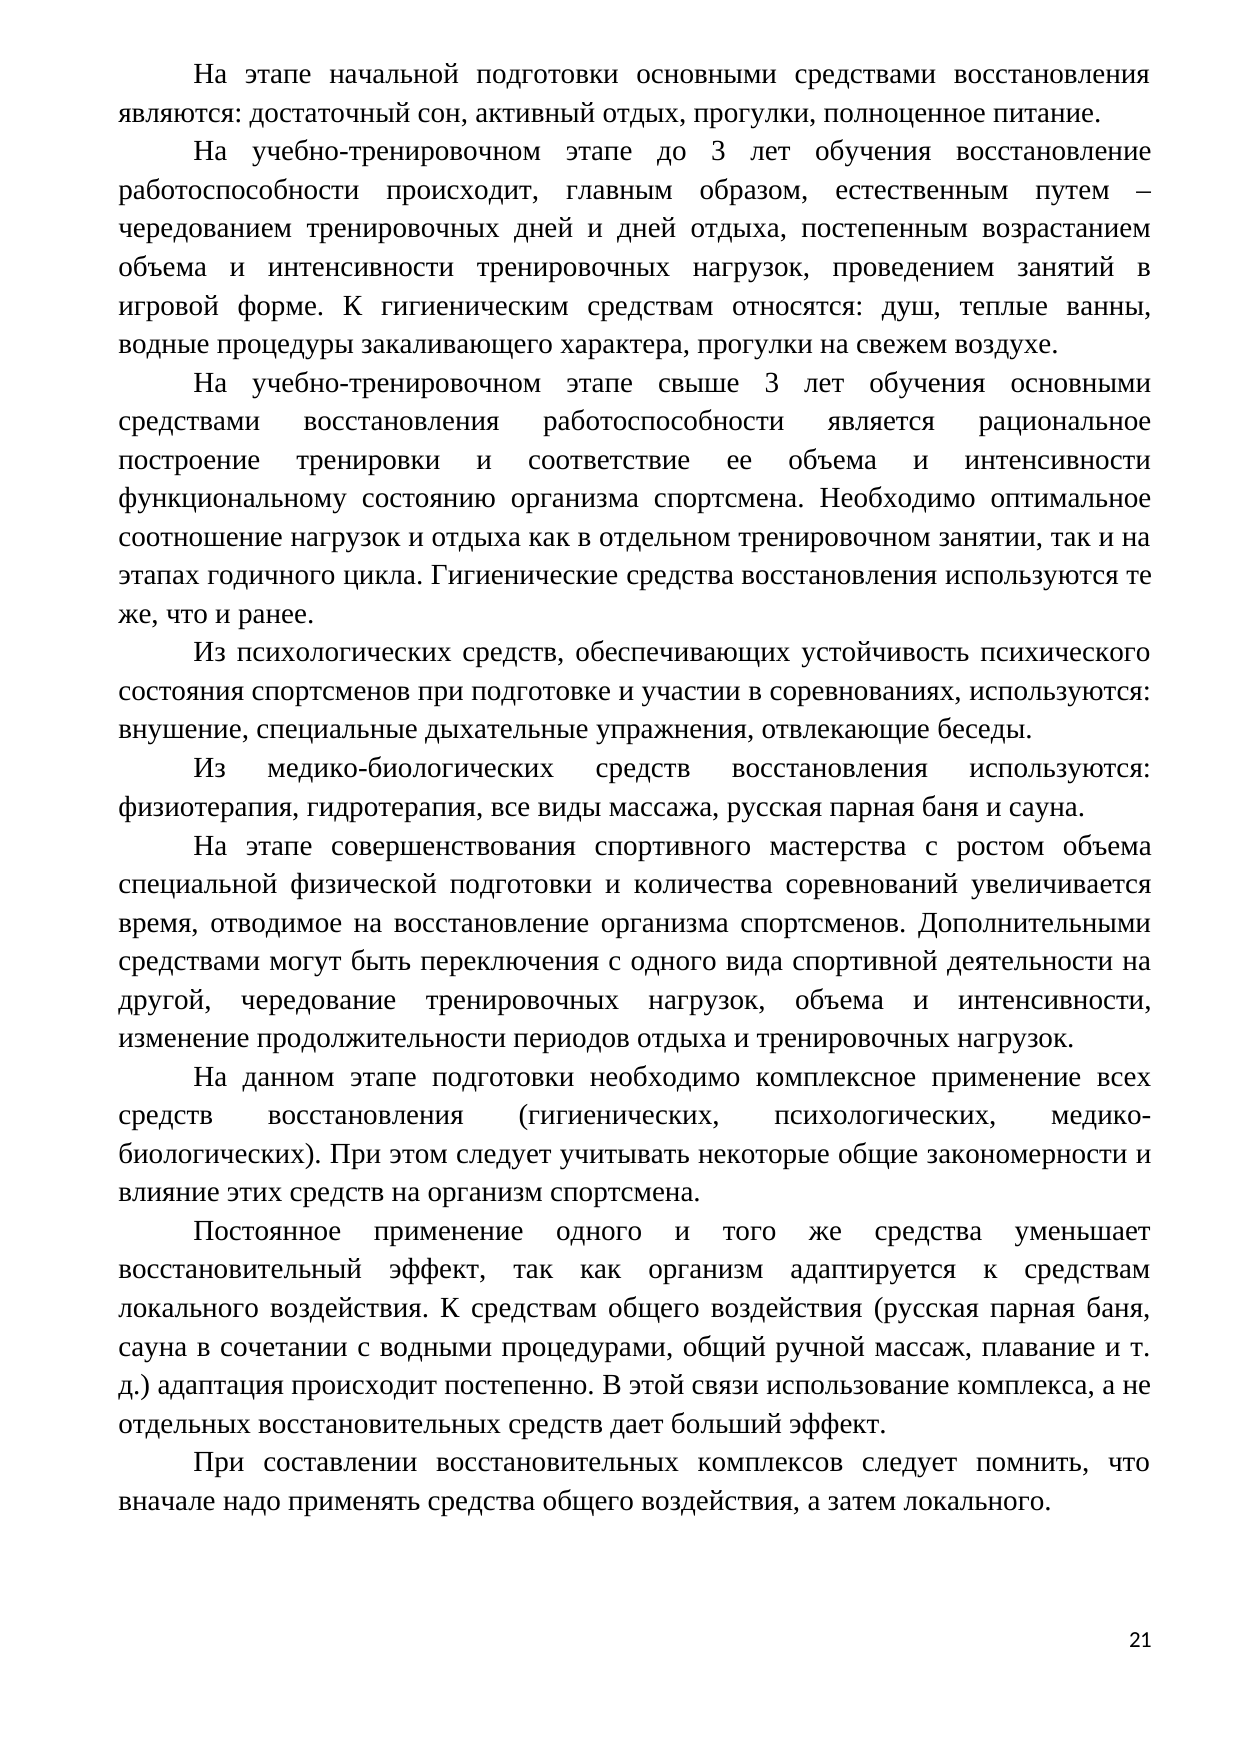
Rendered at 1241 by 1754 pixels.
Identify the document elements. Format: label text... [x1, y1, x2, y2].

text При составлении восстановительных комплексов следует помнить, что вначале надо применять средства общего воздействия, а затем локального. [118, 1444, 1151, 1516]
text Из медико-биологических средств восстановления используются: физиотерапия, гидротерапия, все виды массажа, русская парная баня и сауна. [118, 751, 1151, 823]
text На данном этапе подготовки необходимо комплексное применение всех средств восстановления (гигиенических, психологических, медико- биологических). При этом следует учитывать некоторые общие закономерности и влияние этих средств на организм спортсмена. [118, 1059, 1152, 1208]
text На учебно-тренировочном этапе свыше 3 лет обучения основными средствами восстановления работоспособности является рациональное построение тренировки и соответствие ее объема и интенсивности функциональному состоянию организма спортсмена. Необходимо оптимальное соотношение нагрузок и отдыха как в отдельном тренировочном занятии, так и на этапах годичного цикла. Гигиенические средства восстановления используются те же, что и ранее. [118, 365, 1152, 629]
text На учебно-тренировочном этапе до 3 лет обучения восстановление работоспособности происходит, главным образом, естественным путем – чередованием тренировочных дней и дней отдыха, постепенным возрастанием объема и интенсивности тренировочных нагрузок, проведением занятий в игровой форме. К гигиеническим средствам относятся: душ, теплые ванны, водные процедуры закаливающего характера, прогулки на свежем воздухе. [118, 133, 1152, 360]
text Из психологических средств, обеспечивающих устойчивость психического состояния спортсменов при подготовке и участии в соревнованиях, используются: внушение, специальные дыхательные упражнения, отвлекающие беседы. [118, 634, 1151, 745]
text Постоянное применение одного и того же средства уменьшает восстановительный эффект, так как организм адаптируется к средствам локального воздействия. К средствам общего воздействия (русская парная баня, сауна в сочетании с водными процедурами, общий ручной массаж, плавание и т. д.) адаптация происходит постепенно. В этой связи использование комплекса, а не отдельных восстановительных средств дает больший эффект. [118, 1213, 1151, 1439]
text На этапе начальной подготовки основными средствами восстановления являются: достаточный сон, активный отдых, прогулки, полноценное питание. [118, 56, 1150, 128]
text На этапе совершенствования спортивного мастерства с ростом объема специальной физической подготовки и количества соревнований увеличивается время, отводимое на восстановление организма спортсменов. Дополнительными средствами могут быть переключения с одного вида спортивной деятельности на другой, чередование тренировочных нагрузок, объема и интенсивности, изменение продолжительности периодов отдыха и тренировочных нагрузок. [118, 828, 1152, 1054]
